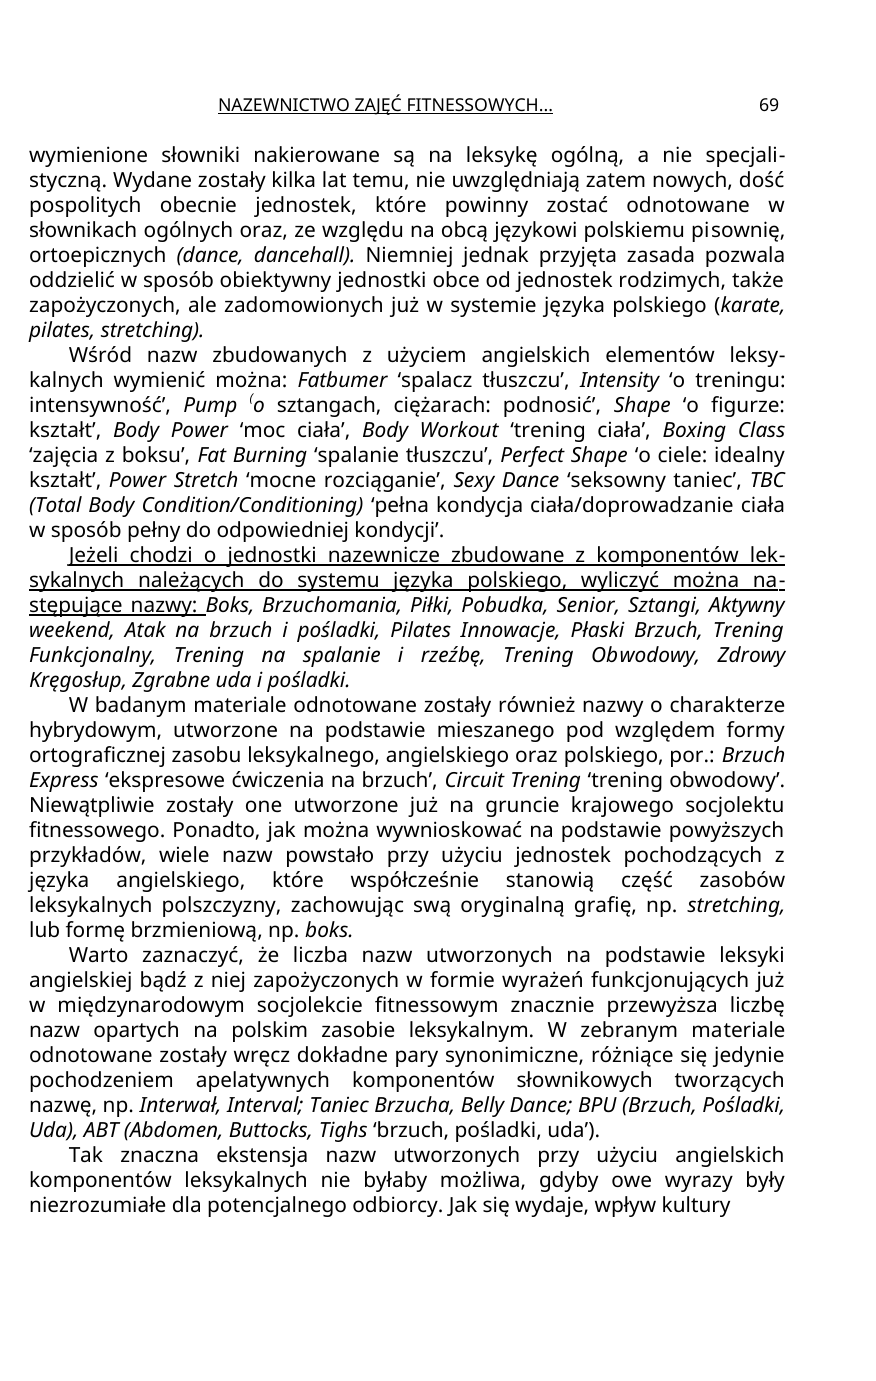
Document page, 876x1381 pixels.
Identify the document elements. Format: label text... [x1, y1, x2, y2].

text 69 [759, 97, 779, 115]
text Jeżeli chodzi o jednostki nazewnicze zbudowane z komponentów leksykalnych należących do systemu języka polskiego, wyliczyć można następujące nazwy: Boks, Brzuchomania, Piłki, Pobudka, Senior, Sztangi, Aktywny weekend, Atak na brzuch i pośladki, Pilates Innowacje, Płaski Brzuch, Trening Funkcjonalny, Trening na spalanie i rzeźbę, Trening Obwodowy, Zdrowy Kręgosłup, Zgrabne uda i pośladki. [29, 542, 785, 589]
text W badanym materiale odnotowane zostały również nazwy o charakterze hybrydowym, utworzone na podstawie mieszanego pod względem formy ortograficznej zasobu leksykalnego, angielskiego oraz polskiego, por.: Brzuch Express ‘ekspresowe ćwiczenia na brzuch’, Circuit Trening ‘trening obwodowy’. Niewątpliwie zostały one utworzone już na gruncie krajowego socjolektu fitnessowego. Ponadto, jak można wywnioskować na podstawie powyższych przykładów, wiele nazw powstało przy użyciu jednostek pochodzących z języka angielskiego, które współcześnie stanowią część zasobów leksykalnych polszczyzny, zachowując swą oryginalną grafię, np. stretching, lub formę brzmieniową, np. boks. [29, 692, 785, 942]
text Wśród nazw zbudowanych z użyciem angielskich elementów leksykalnych wymienić można: Fatbumer ‘spalacz tłuszczu’, Intensity ‘o treningu: intensywność’, Pump (o sztangach, ciężarach: podnosić’, Shape ‘o figurze: kształt’, Body Power ‘moc ciała’, Body Workout ‘trening ciała’, Boxing Class ‘zajęcia z boksu’, Fat Burning ‘spalanie tłuszczu’, Perfect Shape ‘o ciele: idealny kształt’, Power Stretch ‘mocne rozciąganie’, Sexy Dance ‘seksowny taniec’, TBC (Total Body Condition/Conditioning) ‘pełna kondycja ciała/doprowadzanie ciała w sposób pełny do odpowiedniej kondycji’. [29, 342, 785, 542]
text Warto zaznaczyć, że liczba nazw utworzonych na podstawie leksyki angielskiej bądź z niej zapożyczonych w formie wyrażeń funkcjonujących już w międzynarodowym socjolekcie fitnessowym znacznie przewyższa liczbę nazw opartych na polskim zasobie leksykalnym. W zebranym materiale odnotowane zostały wręcz dokładne pary synonimiczne, różniące się jedynie pochodzeniem apelatywnych komponentów słownikowych tworzących nazwę, np. Interwał, Interval; Taniec Brzucha, Belly Dance; BPU (Brzuch, Pośladki, Uda), ABT (Abdomen, Buttocks, Tighs ‘brzuch, pośladki, uda’). [29, 942, 785, 1142]
text Jeżeli chodzi o jednostki nazewnicze zbudowane z komponentów leksykalnych należących do systemu języka polskiego, wyliczyć można następujące nazwy: Boks, Brzuchomania, Piłki, Pobudka, Senior, Sztangi, Aktywny weekend, Atak na brzuch i pośladki, Pilates Innowacje, Płaski Brzuch, Trening Funkcjonalny, Trening na spalanie i rzeźbę, Trening Obwodowy, Zdrowy Kręgosłup, Zgrabne uda i pośladki. [29, 590, 785, 692]
text NAZEWNICTWO ZAJĘĆ FITNESSOWYCH... [218, 97, 553, 113]
text Tak znaczna ekstensja nazw utworzonych przy użyciu angielskich komponentów leksykalnych nie byłaby możliwa, gdyby owe wyrazy były niezrozumiałe dla potencjalnego odbiorcy. Jak się wydaje, wpływ kultury [29, 1142, 785, 1217]
text wymienione słowniki nakierowane są na leksykę ogólną, a nie specjalistyczną. Wydane zostały kilka lat temu, nie uwzględniają zatem nowych, dość pospolitych obecnie jednostek, które powinny zostać odnotowane w słownikach ogólnych oraz, ze względu na obcą językowi polskiemu pisownię, ortoepicznych (dance, dancehall). Niemniej jednak przyjęta zasada pozwala oddzielić w sposób obiektywny jednostki obce od jednostek rodzimych, także zapożyczonych, ale zadomowionych już w systemie języka polskiego (karate, pilates, stretching). [29, 142, 785, 342]
